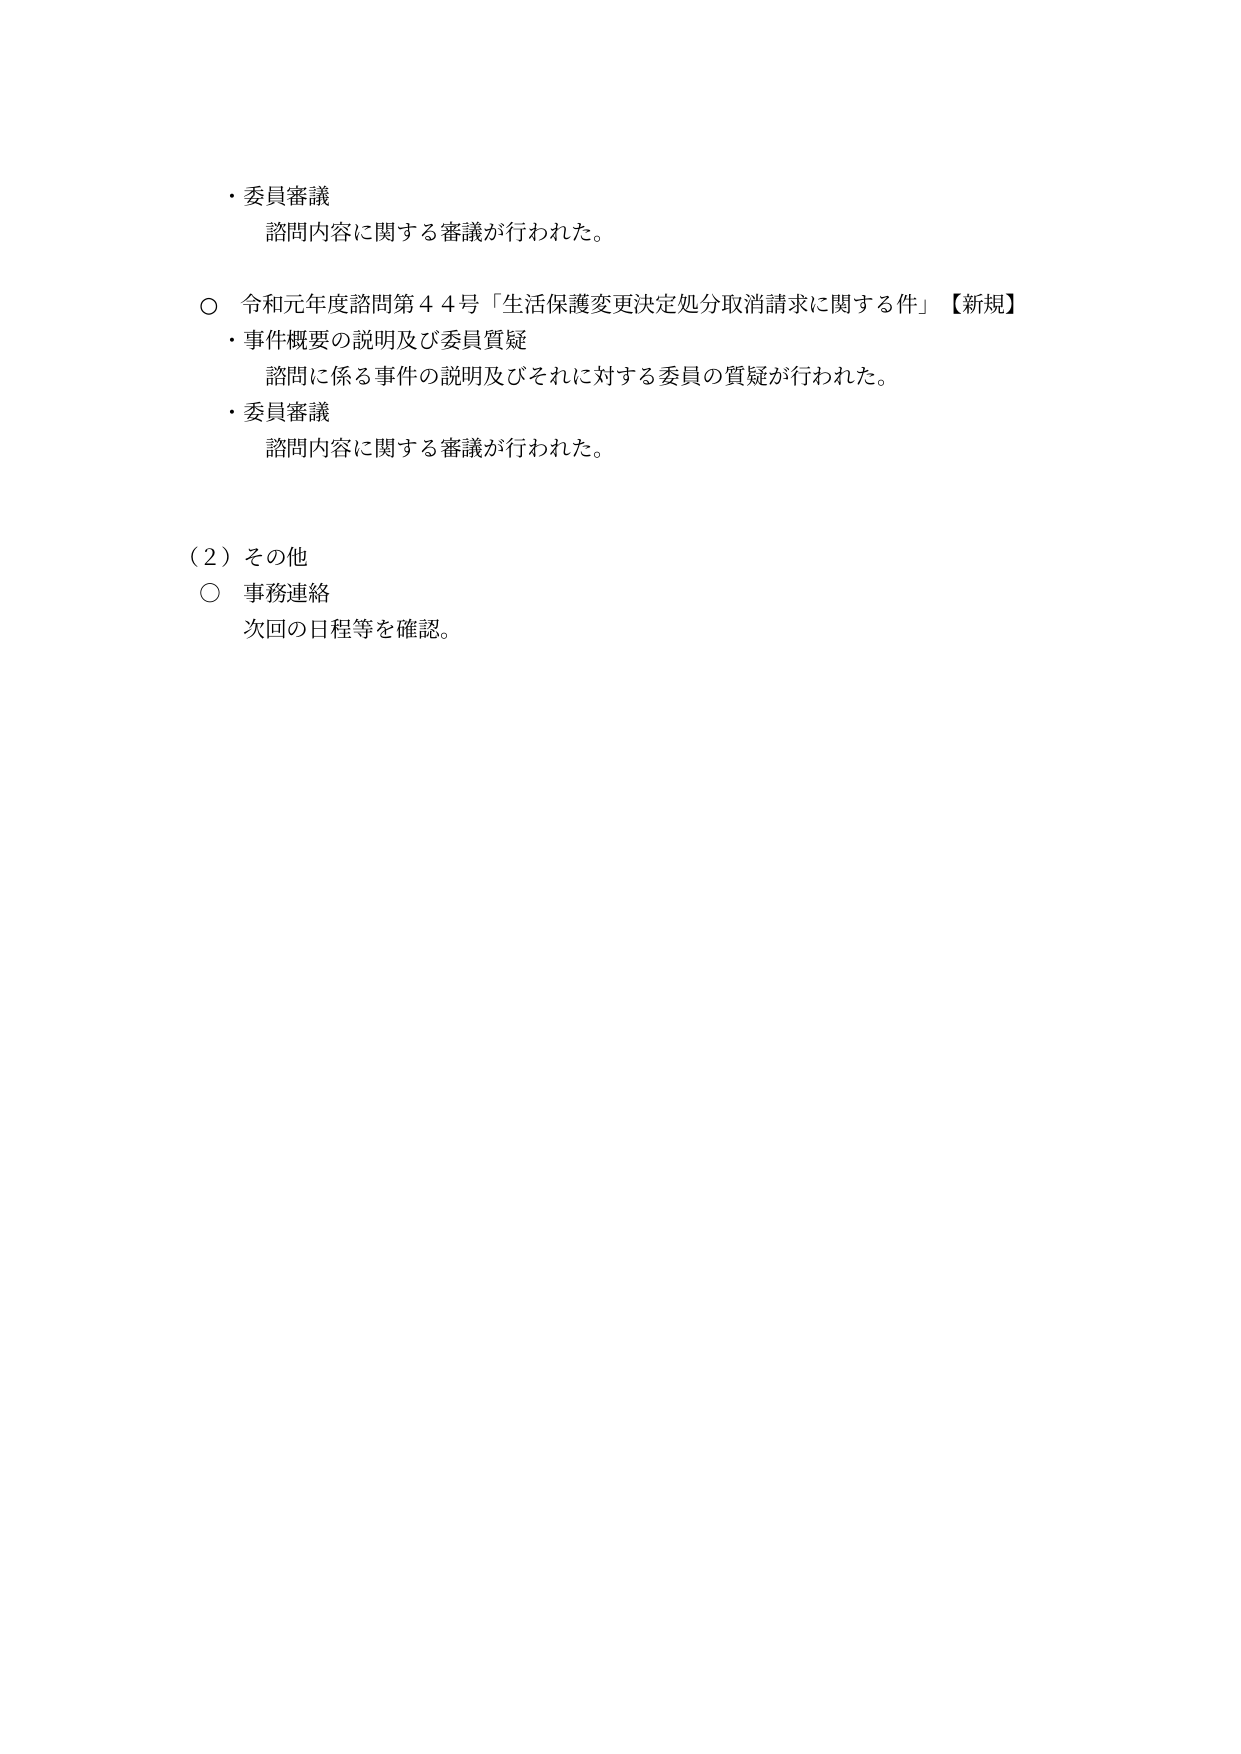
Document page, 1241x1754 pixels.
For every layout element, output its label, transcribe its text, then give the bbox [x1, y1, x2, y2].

text 諮問に係る事件の説明及びそれに対する委員の質疑が行われた。 [199, 357, 1063, 393]
text 諮問内容に関する審議が行われた。 [199, 213, 1063, 249]
text 次回の日程等を確認。 [177, 609, 1063, 646]
text ○ 事務連絡 [177, 573, 1063, 609]
text ・委員審議 [221, 177, 1063, 213]
text ・委員審議 [221, 393, 1063, 429]
text ・事件概要の説明及び委員質疑 [221, 321, 1063, 357]
text ○ 令和元年度諮問第４４号「生活保護変更決定処分取消請求に関する件」【新規】 [199, 285, 1063, 321]
text 諮問内容に関する審議が行われた。 [199, 429, 1063, 465]
text （２）その他 [177, 537, 1063, 573]
